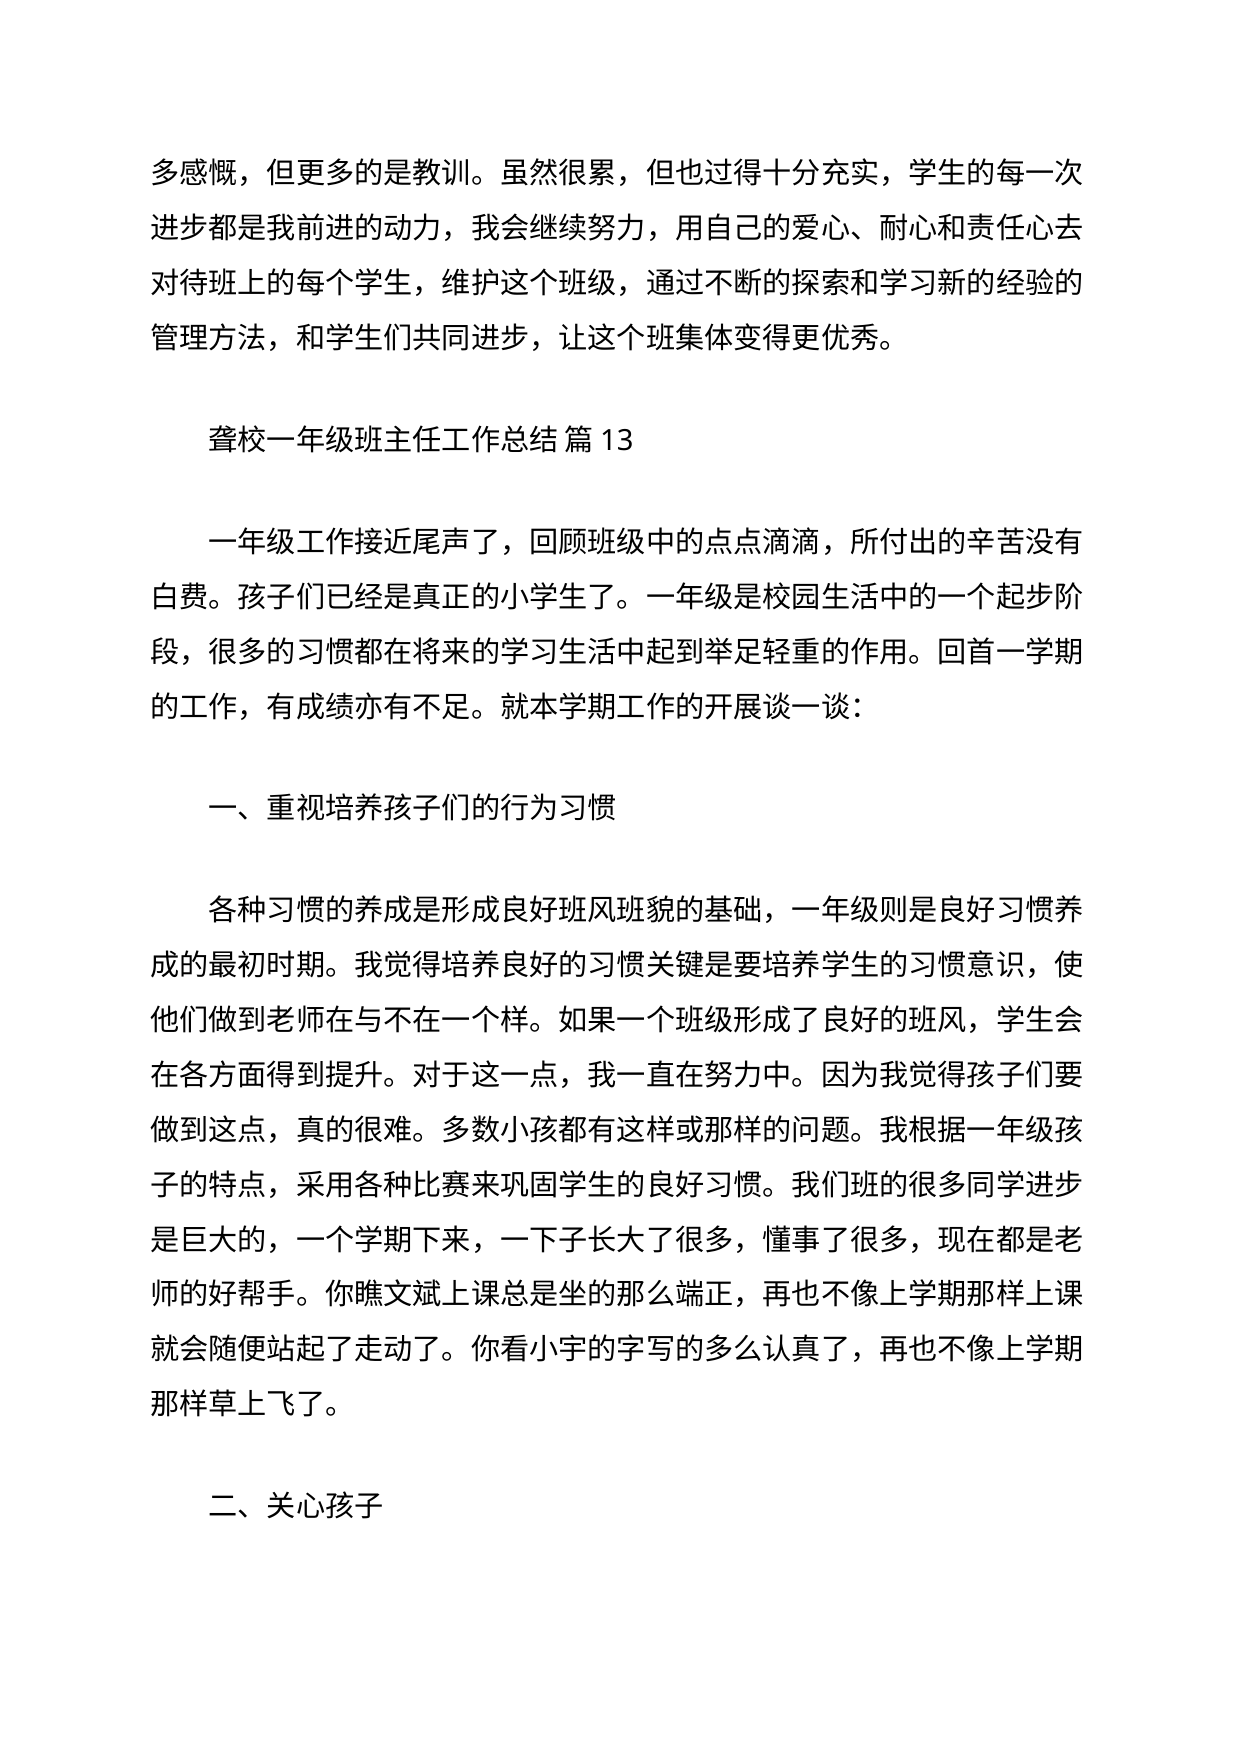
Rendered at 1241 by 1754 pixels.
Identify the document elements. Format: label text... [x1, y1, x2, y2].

text 二、关心孩子 [150, 1482, 1090, 1525]
text 聋校一年级班主任工作总结 篇13 [150, 416, 1090, 459]
text 一、重视培养孩子们的行为习惯 [150, 785, 1090, 827]
text 一年级工作接近尾声了，回顾班级中的点点滴滴，所付出的辛苦没有白费。孩子们已经是真正的小学生了。一年级是校园生活中的一个起步阶段，很多的习惯都在将来的学习生活中起到举足轻重的作用。回首一学期的工作，有成绩亦有不足。就本学期工作的开展谈一谈： [150, 518, 1090, 725]
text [150, 150, 1090, 357]
text 各种习惯的养成是形成良好班风班貌的基础，一年级则是良好习惯养成的最初时期。我觉得培养良好的习惯关键是要培养学生的习惯意识，使他们做到老师在与不在一个样。如果一个班级形成了良好的班风，学生会在各方面得到提升。对于这一点，我一直在努力中。因为我觉得孩子们要做到这点，真的很难。多数小孩都有这样或那样的问题。我根据一年级孩子的特点，采用各种比赛来巩固学生的良好习惯。我们班的很多同学进步是巨大的，一个学期下来，一下子长大了很多，懂事了很多，现在都是老师的好帮手。你瞧文斌上课总是坐的那么端正，再也不像上学期那样上课就会随便站起了走动了。你看小宇的字写的多么认真了，再也不像上学期那样草上飞了。 [150, 887, 1090, 1423]
